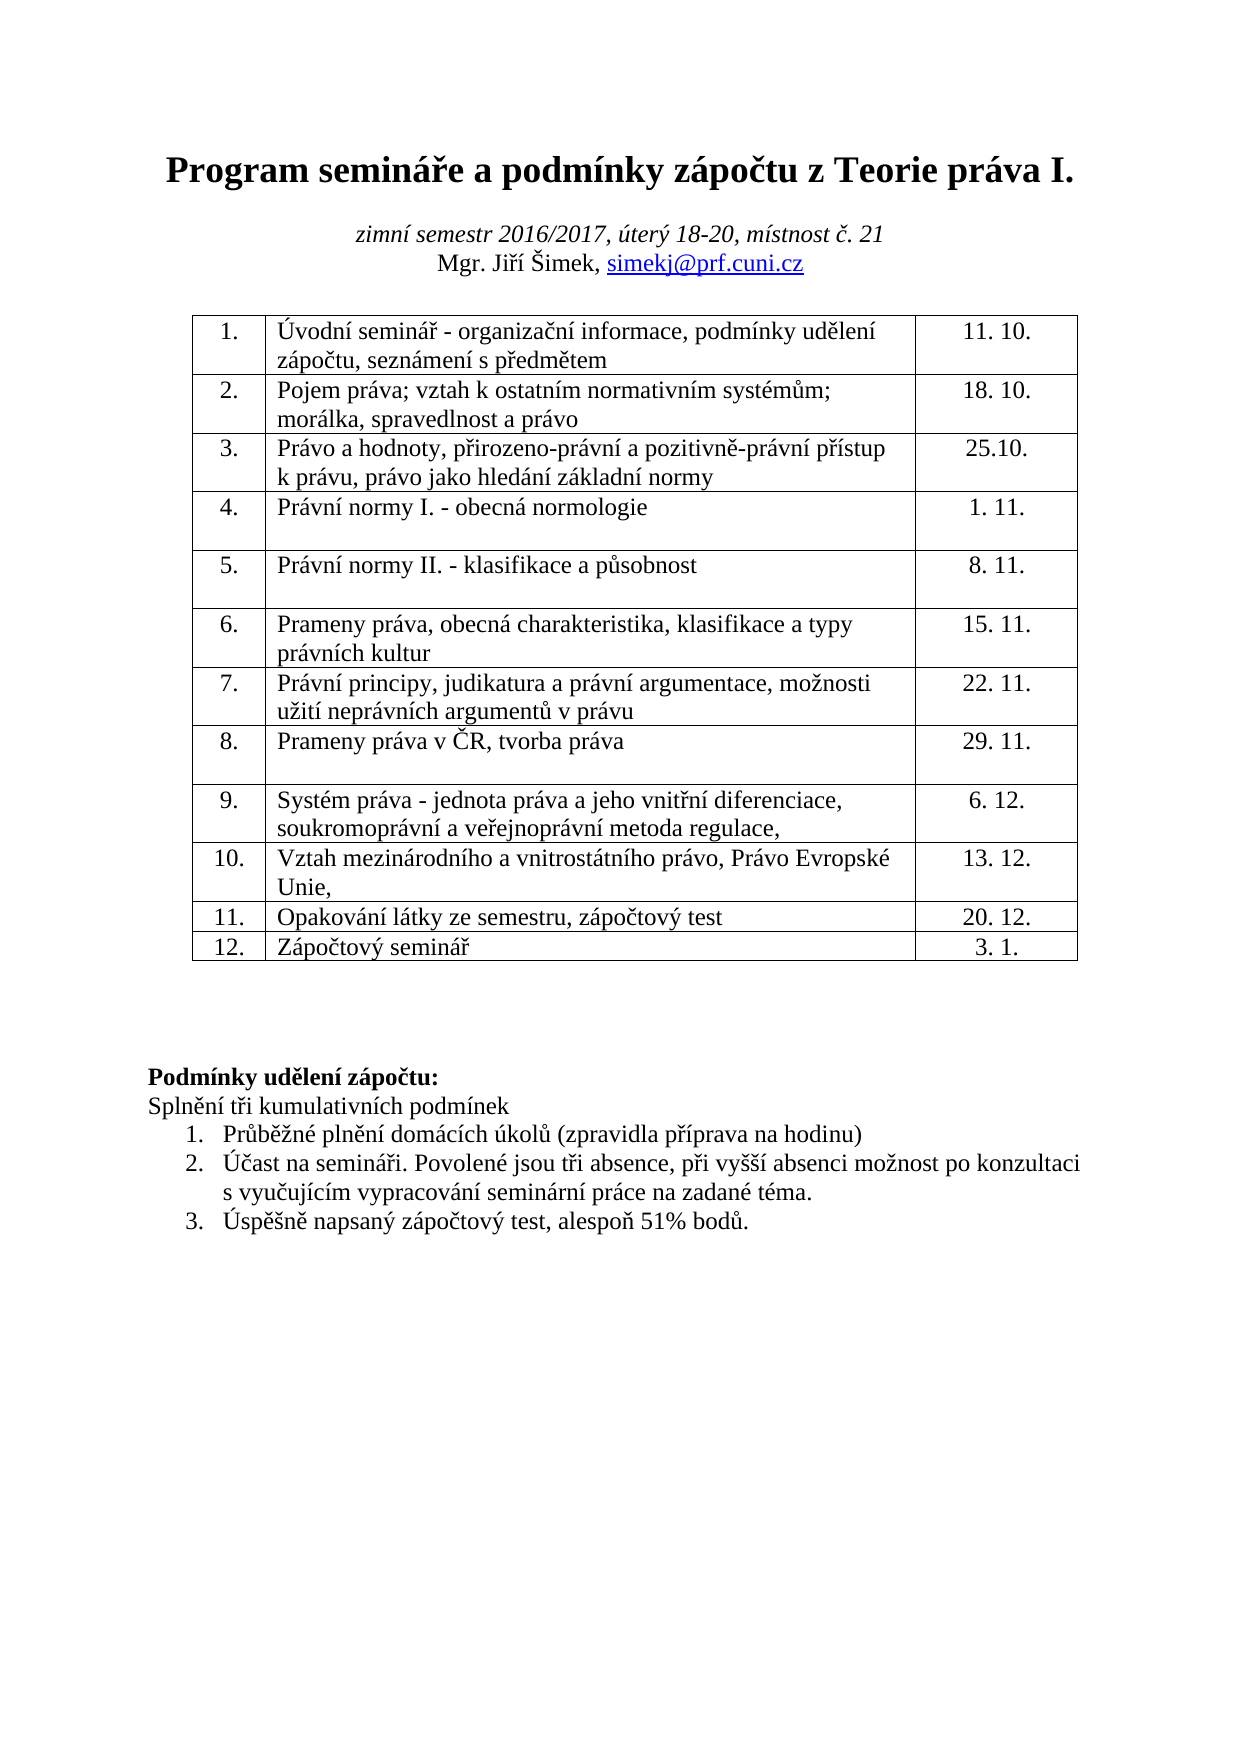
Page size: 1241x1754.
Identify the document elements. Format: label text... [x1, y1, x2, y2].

table_cell 10. [193, 843, 265, 901]
table_header 11. 10. [916, 316, 1077, 374]
table_cell Opakování látky ze semestru, zápočtový test [266, 902, 915, 931]
table_cell Právní principy, judikatura a právní argumentace, možnosti užití neprávních argumentů v právu [266, 668, 915, 725]
list Úspěšně napsaný zápočtový test, alespoň 51% bodů. [185, 1206, 1093, 1234]
table_header 1. [193, 316, 265, 374]
table_cell 2. [193, 375, 265, 432]
table_cell Právní normy I. - obecná normologie [266, 492, 915, 549]
table_cell 15. 11. [916, 609, 1077, 667]
table_cell Právní normy II. - klasifikace a působnost [266, 551, 915, 608]
table_cell 18. 10. [916, 375, 1077, 432]
table_cell 9. [193, 785, 265, 842]
table_cell 8. 11. [916, 551, 1077, 608]
table_cell Vztah mezinárodního a vnitrostátního právo, Právo Evropské Unie, [266, 843, 915, 901]
list Účast na semináři. Povolené jsou tři absence, při vyšší absenci možnost po konzultaci s vyučujícím vypracování seminární práce na zadané téma. [185, 1148, 1093, 1206]
table_cell 3. [193, 434, 265, 491]
text Program semináře a podmínky zápočtu z Teorie práva I. [148, 148, 1093, 191]
table_cell 11. [193, 902, 265, 931]
table_cell Systém práva - jednota práva a jeho vnitřní diferenciace, soukromoprávní a veřejnoprávní metoda regulace, [266, 785, 915, 842]
table_cell 20. 12. [916, 902, 1077, 931]
table_cell 25.10. [916, 434, 1077, 491]
text zimní semestr 2016/2017, úterý 18-20, místnost č. 21 [148, 219, 1093, 248]
table_cell Zápočtový seminář [266, 932, 915, 960]
table_cell 5. [193, 551, 265, 608]
table_cell 7. [193, 668, 265, 725]
table_cell 8. [193, 726, 265, 784]
table_cell Prameny práva v ČR, tvorba práva [266, 726, 915, 784]
table_cell 4. [193, 492, 265, 549]
list Průběžné plnění domácích úkolů (zpravidla příprava na hodinu) [185, 1119, 1093, 1148]
table_cell Pojem práva; vztah k ostatním normativním systémům; morálka, spravedlnost a právo [266, 375, 915, 432]
table_cell 29. 11. [916, 726, 1077, 784]
text Podmínky udělení zápočtu: [148, 1062, 1093, 1091]
table_cell 6. 12. [916, 785, 1077, 842]
text Splnění tři kumulativních podmínek [148, 1091, 1093, 1119]
table_header Úvodní seminář - organizační informace, podmínky udělení zápočtu, seznámení s předmětem [266, 316, 915, 374]
table_cell 22. 11. [916, 668, 1077, 725]
table_cell Právo a hodnoty, přirozeno-právní a pozitivně-právní přístup k právu, právo jako hledání základní normy [266, 434, 915, 491]
table_cell 1. 11. [916, 492, 1077, 549]
table_cell 3. 1. [916, 932, 1077, 960]
text Mgr. Jiří Šimek, simekj@prf.cuni.cz [148, 248, 1093, 277]
table_cell 12. [193, 932, 265, 960]
table_cell Prameny práva, obecná charakteristika, klasifikace a typy právních kultur [266, 609, 915, 667]
table_cell 6. [193, 609, 265, 667]
table_cell 13. 12. [916, 843, 1077, 901]
